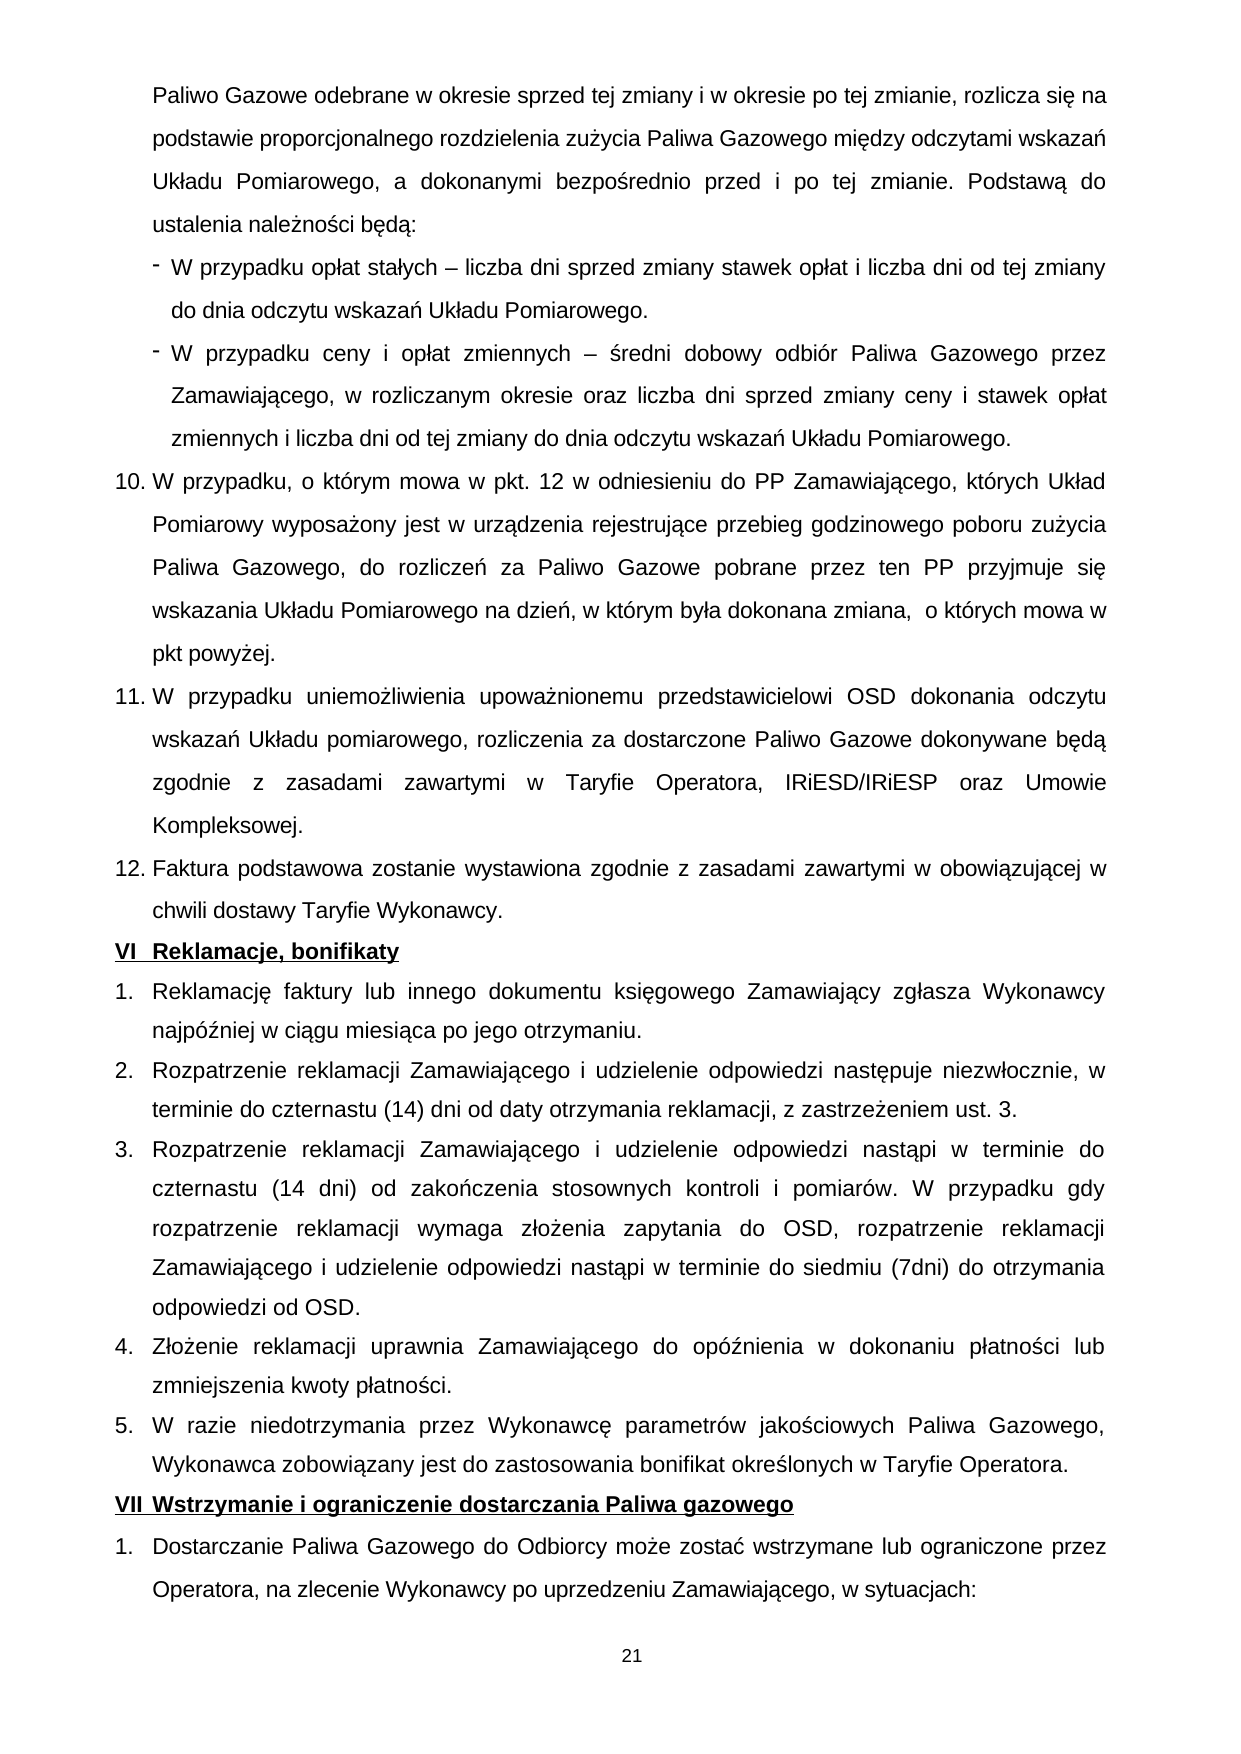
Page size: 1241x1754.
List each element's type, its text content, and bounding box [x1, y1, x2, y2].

list W przypadku uniemożliwienia upoważnionemu przedstawicielowi OSD dokonania odczytu wskazań Układu pomiarowego, rozliczenia za dostarczone Paliwo Gazowe dokonywane będą zgodnie z zasadami zawartymi w Taryfie Operatora, IRiESD/IRiESP oraz Umowie Kompleksowej. [114, 681, 1107, 838]
text VI Reklamacje, bonifikaty [114, 938, 1107, 964]
list W przypadku ceny i opłat zmiennych – średni dobowy odbiór Paliwa Gazowego przez Zamawiającego, w rozliczanym okresie oraz liczba dni sprzed zmiany ceny i stawek opłat zmiennych i liczba dni od tej zmiany do dnia odczytu wskazań Układu Pomiarowego. [152, 337, 1107, 452]
list W przypadku, o którym mowa w pkt. 12 w odniesieniu do PP Zamawiającego, których Układ Pomiarowy wyposażony jest w urządzenia rejestrujące przebieg godzinowego poboru zużycia Paliwa Gazowego, do rozliczeń za Paliwo Gazowe pobrane przez ten PP przyjmuje się wskazania Układu Pomiarowego na dzień, w którym była dokonana zmiana, o których mowa w pkt powyżej. [114, 466, 1107, 666]
list W razie niedotrzymania przez Wykonawcę parametrów jakościowych Paliwa Gazowego, Wykonawca zobowiązany jest do zastosowania bonifikat określonych w Taryfie Operatora. [114, 1412, 1106, 1478]
list Rozpatrzenie reklamacji Zamawiającego i udzielenie odpowiedzi nastąpi w terminie do czternastu (14 dni) od zakończenia stosownych kontroli i pomiarów. W przypadku gdy rozpatrzenie reklamacji wymaga złożenia zapytania do OSD, rozpatrzenie reklamacji Zamawiającego i udzielenie odpowiedzi nastąpi w terminie do siedmiu (7dni) do otrzymania odpowiedzi od OSD. [114, 1136, 1106, 1320]
list Faktura podstawowa zostanie wystawiona zgodnie z zasadami zawartymi w obowiązującej w chwili dostawy Taryfie Wykonawcy. [114, 852, 1107, 924]
list Dostarczanie Paliwa Gazowego do Odbiorcy może zostać wstrzymane lub ograniczone przez Operatora, na zlecenie Wykonawcy po uprzedzeniu Zamawiającego, w sytuacjach: [114, 1530, 1107, 1602]
list W przypadku opłat stałych – liczba dni sprzed zmiany stawek opłat i liczba dni od tej zmiany do dnia odczytu wskazań Układu Pomiarowego. [152, 251, 1107, 323]
list Złożenie reklamacji uprawnia Zamawiającego do opóźnienia w dokonaniu płatności lub zmniejszenia kwoty płatności. [114, 1333, 1106, 1399]
list Reklamację faktury lub innego dokumentu księgowego Zamawiający zgłasza Wykonawcy najpóźniej w ciągu miesiąca po jego otrzymaniu. [114, 978, 1106, 1043]
list Rozpatrzenie reklamacji Zamawiającego i udzielenie odpowiedzi następuje niezwłocznie, w terminie do czternastu (14) dni od daty otrzymania reklamacji, z zastrzeżeniem ust. 3. [114, 1057, 1106, 1122]
text VII Wstrzymanie i ograniczenie dostarczania Paliwa gazowego [114, 1491, 1107, 1517]
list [114, 80, 1107, 237]
